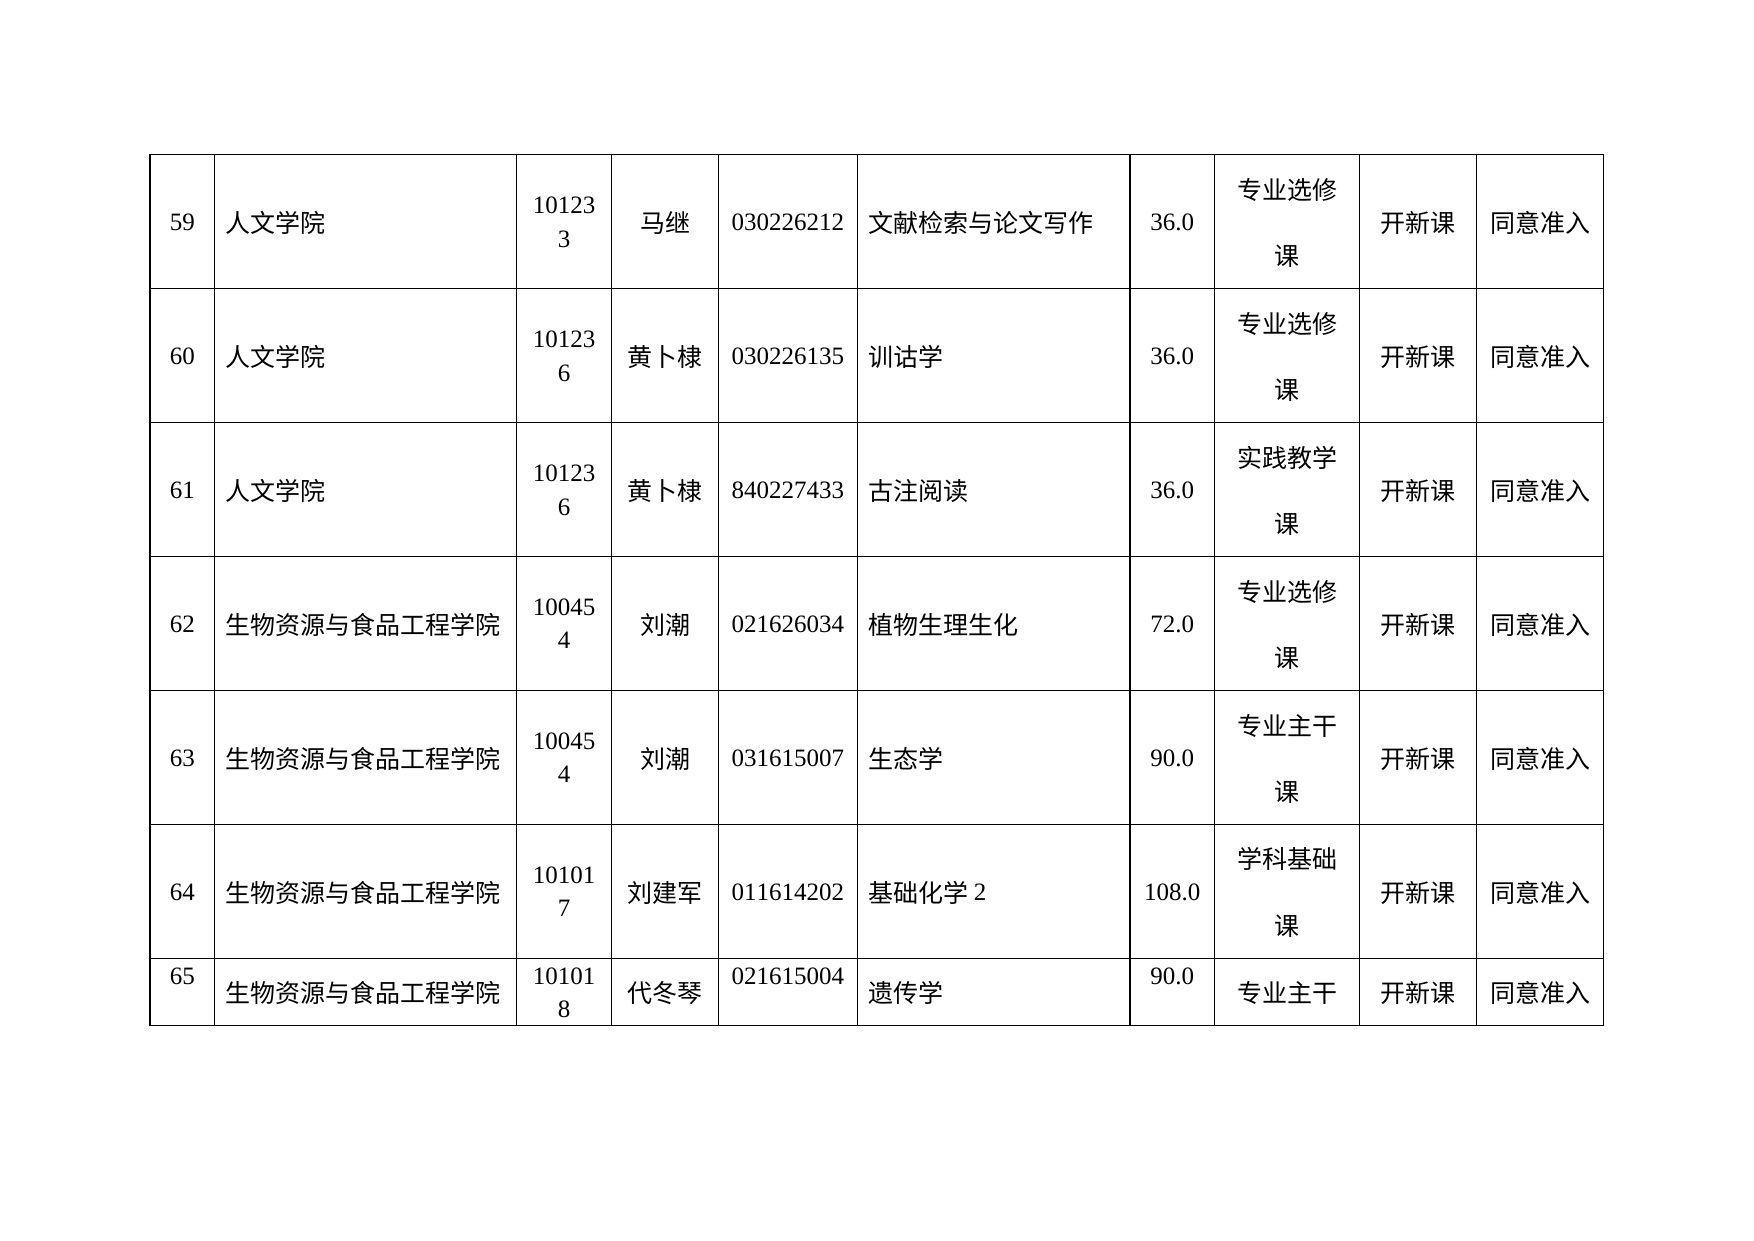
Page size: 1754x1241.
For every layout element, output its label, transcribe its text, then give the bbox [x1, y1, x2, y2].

table_cell 59 [151, 155, 214, 288]
table_cell 遗传学 [858, 959, 1129, 1025]
table_cell 021615004 [719, 959, 857, 1025]
table_cell 108.0 [1131, 825, 1214, 958]
table_cell 生物资源与食品工程学院 [215, 825, 516, 958]
table_cell 101236 [517, 423, 611, 556]
table_cell 黄卜棣 [612, 289, 718, 422]
table_cell 基础化学2 [858, 825, 1129, 958]
table_cell 开新课 [1360, 155, 1476, 288]
table_cell 030226135 [719, 289, 857, 422]
table_cell 训诂学 [858, 289, 1129, 422]
table_cell 100454 [517, 691, 611, 824]
table_cell 同意准入 [1477, 691, 1603, 824]
table_cell 030226212 [719, 155, 857, 288]
table_cell 生物资源与食品工程学院 [215, 557, 516, 690]
table_cell 刘潮 [612, 691, 718, 824]
table_cell 同意准入 [1477, 825, 1603, 958]
table_cell 开新课 [1360, 423, 1476, 556]
table_cell 生物资源与食品工程学院 [215, 691, 516, 824]
table_cell 63 [151, 691, 214, 824]
table_cell 011614202 [719, 825, 857, 958]
table_cell 36.0 [1131, 155, 1214, 288]
table_cell 101018 [517, 959, 611, 1025]
table_cell 36.0 [1131, 423, 1214, 556]
table_cell 刘潮 [612, 557, 718, 690]
table_cell 101236 [517, 289, 611, 422]
table_cell 专业选修课 [1215, 155, 1359, 288]
table_cell 古注阅读 [858, 423, 1129, 556]
table_cell 专业主干课 [1215, 691, 1359, 824]
table_cell 同意准入 [1477, 557, 1603, 690]
table_cell 学科基础课 [1215, 825, 1359, 958]
table_cell 840227433 [719, 423, 857, 556]
table_cell 植物生理生化 [858, 557, 1129, 690]
table_cell 刘建军 [612, 825, 718, 958]
table_cell 62 [151, 557, 214, 690]
table_cell 021626034 [719, 557, 857, 690]
table_cell 实践教学课 [1215, 423, 1359, 556]
table_cell 马继 [612, 155, 718, 288]
table_cell 031615007 [719, 691, 857, 824]
table_cell 文献检索与论文写作 [858, 155, 1129, 288]
table_cell 生物资源与食品工程学院 [215, 959, 516, 1025]
table_cell 人文学院 [215, 289, 516, 422]
table_cell 开新课 [1360, 825, 1476, 958]
table_cell 人文学院 [215, 155, 516, 288]
table_cell 生态学 [858, 691, 1129, 824]
table_cell 60 [151, 289, 214, 422]
table_cell 专业选修课 [1215, 557, 1359, 690]
table_cell 101233 [517, 155, 611, 288]
table_cell 64 [151, 825, 214, 958]
table_cell 同意准入 [1477, 155, 1603, 288]
table_cell 代冬琴 [612, 959, 718, 1025]
table_cell 开新课 [1360, 557, 1476, 690]
table_cell 黄卜棣 [612, 423, 718, 556]
table_cell 同意准入 [1477, 423, 1603, 556]
table_cell 开新课 [1360, 289, 1476, 422]
table_cell 72.0 [1131, 557, 1214, 690]
table_cell 101017 [517, 825, 611, 958]
table_cell 61 [151, 423, 214, 556]
table_cell 专业选修课 [1215, 289, 1359, 422]
table_cell 人文学院 [215, 423, 516, 556]
table_cell 90.0 [1131, 959, 1214, 1025]
table_cell 同意准入 [1477, 959, 1603, 1025]
table_cell 同意准入 [1477, 289, 1603, 422]
table_cell 90.0 [1131, 691, 1214, 824]
table_cell 开新课 [1360, 691, 1476, 824]
table_cell 36.0 [1131, 289, 1214, 422]
table_cell 专业主干课 [1215, 959, 1359, 1025]
table_cell 100454 [517, 557, 611, 690]
table_cell 65 [151, 959, 214, 1025]
table_cell 开新课 [1360, 959, 1476, 1025]
